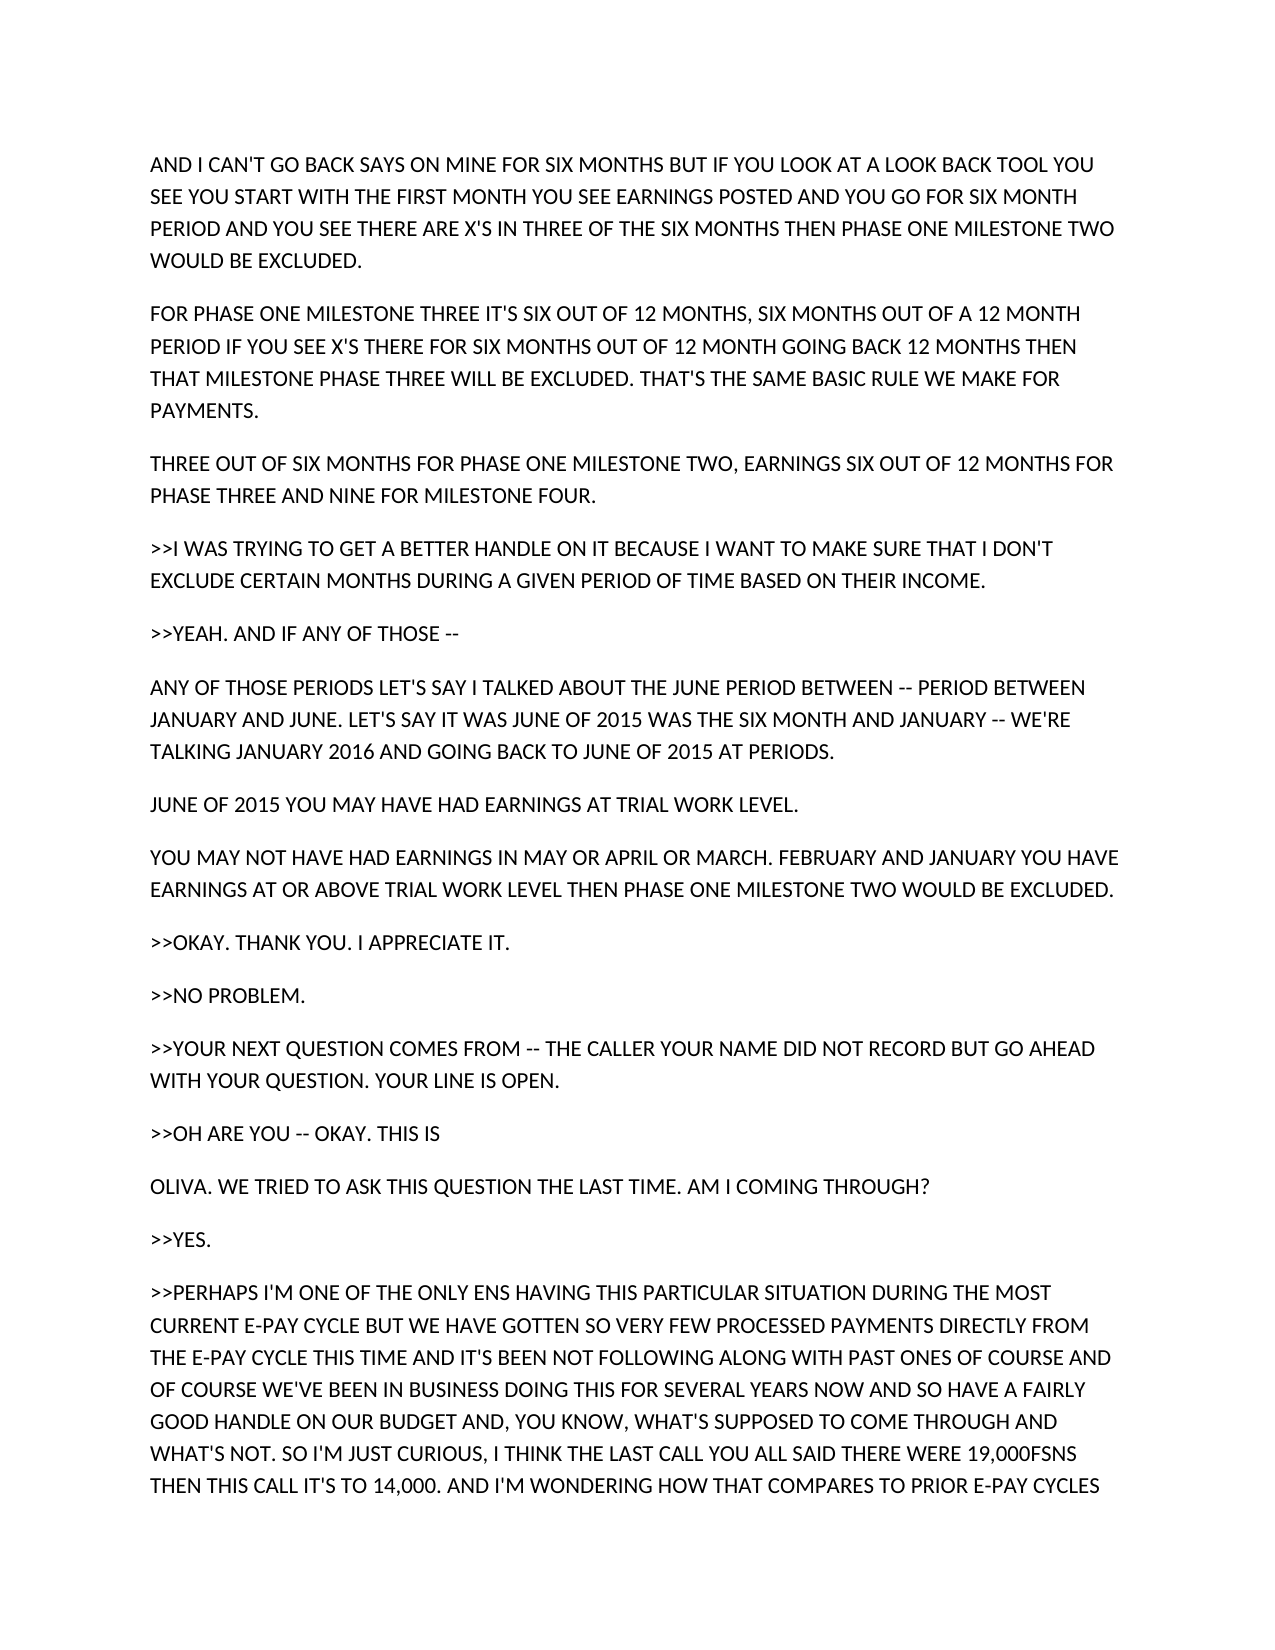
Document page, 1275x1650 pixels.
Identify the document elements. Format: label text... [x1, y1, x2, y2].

text JUNE OF 2015 YOU MAY HAVE HAD EARNINGS AT TRIAL WORK LEVEL. [150, 790, 1125, 818]
text >>YES. [150, 1226, 1125, 1253]
text >>YEAH. AND IF ANY OF THOSE -- [150, 619, 1125, 648]
text >>OKAY. THANK YOU. I APPRECIATE IT. [150, 928, 1125, 956]
text ANY OF THOSE PERIODS LET'S SAY I TALKED ABOUT THE JUNE PERIOD BETWEEN -- PERIOD BETWEEN JANUARY AND JUNE. LET'S SAY IT WAS JUNE OF 2015 WAS THE SIX MONTH AND JANUARY -- WE'RE TALKING JANUARY 2016 AND GOING BACK TO JUNE OF 2015 AT PERIODS. [150, 673, 1125, 765]
text >>NO PROBLEM. [150, 981, 1125, 1009]
text >>OH ARE YOU -- OKAY. THIS IS [150, 1119, 1125, 1147]
text OLIVA. WE TRIED TO ASK THIS QUESTION THE LAST TIME. AM I COMING THROUGH? [150, 1172, 1125, 1201]
text YOU MAY NOT HAVE HAD EARNINGS IN MAY OR APRIL OR MARCH. FEBRUARY AND JANUARY YOU HAVE EARNINGS AT OR ABOVE TRIAL WORK LEVEL THEN PHASE ONE MILESTONE TWO WOULD BE EXCLUDED. [150, 843, 1125, 903]
text >>I WAS TRYING TO GET A BETTER HANDLE ON IT BECAUSE I WANT TO MAKE SURE THAT I DON'T EXCLUDE CERTAIN MONTHS DURING A GIVEN PERIOD OF TIME BASED ON THEIR INCOME. [150, 534, 1125, 594]
text FOR PHASE ONE MILESTONE THREE IT'S SIX OUT OF 12 MONTHS, SIX MONTHS OUT OF A 12 MONTH PERIOD IF YOU SEE X'S THERE FOR SIX MONTHS OUT OF 12 MONTH GOING BACK 12 MONTHS THEN THAT MILESTONE PHASE THREE WILL BE EXCLUDED. THAT'S THE SAME BASIC RULE WE MAKE FOR PAYMENTS. [150, 299, 1125, 424]
text THREE OUT OF SIX MONTHS FOR PHASE ONE MILESTONE TWO, EARNINGS SIX OUT OF 12 MONTHS FOR PHASE THREE AND NINE FOR MILESTONE FOUR. [150, 449, 1125, 509]
text AND I CAN'T GO BACK SAYS ON MINE FOR SIX MONTHS BUT IF YOU LOOK AT A LOOK BACK TOOL YOU SEE YOU START WITH THE FIRST MONTH YOU SEE EARNINGS POSTED AND YOU GO FOR SIX MONTH PERIOD AND YOU SEE THERE ARE X'S IN THREE OF THE SIX MONTHS THEN PHASE ONE MILESTONE TWO WOULD BE EXCLUDED. [150, 150, 1125, 274]
text >>YOUR NEXT QUESTION COMES FROM -- THE CALLER YOUR NAME DID NOT RECORD BUT GO AHEAD WITH YOUR QUESTION. YOUR LINE IS OPEN. [150, 1034, 1125, 1094]
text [150, 1278, 1125, 1500]
